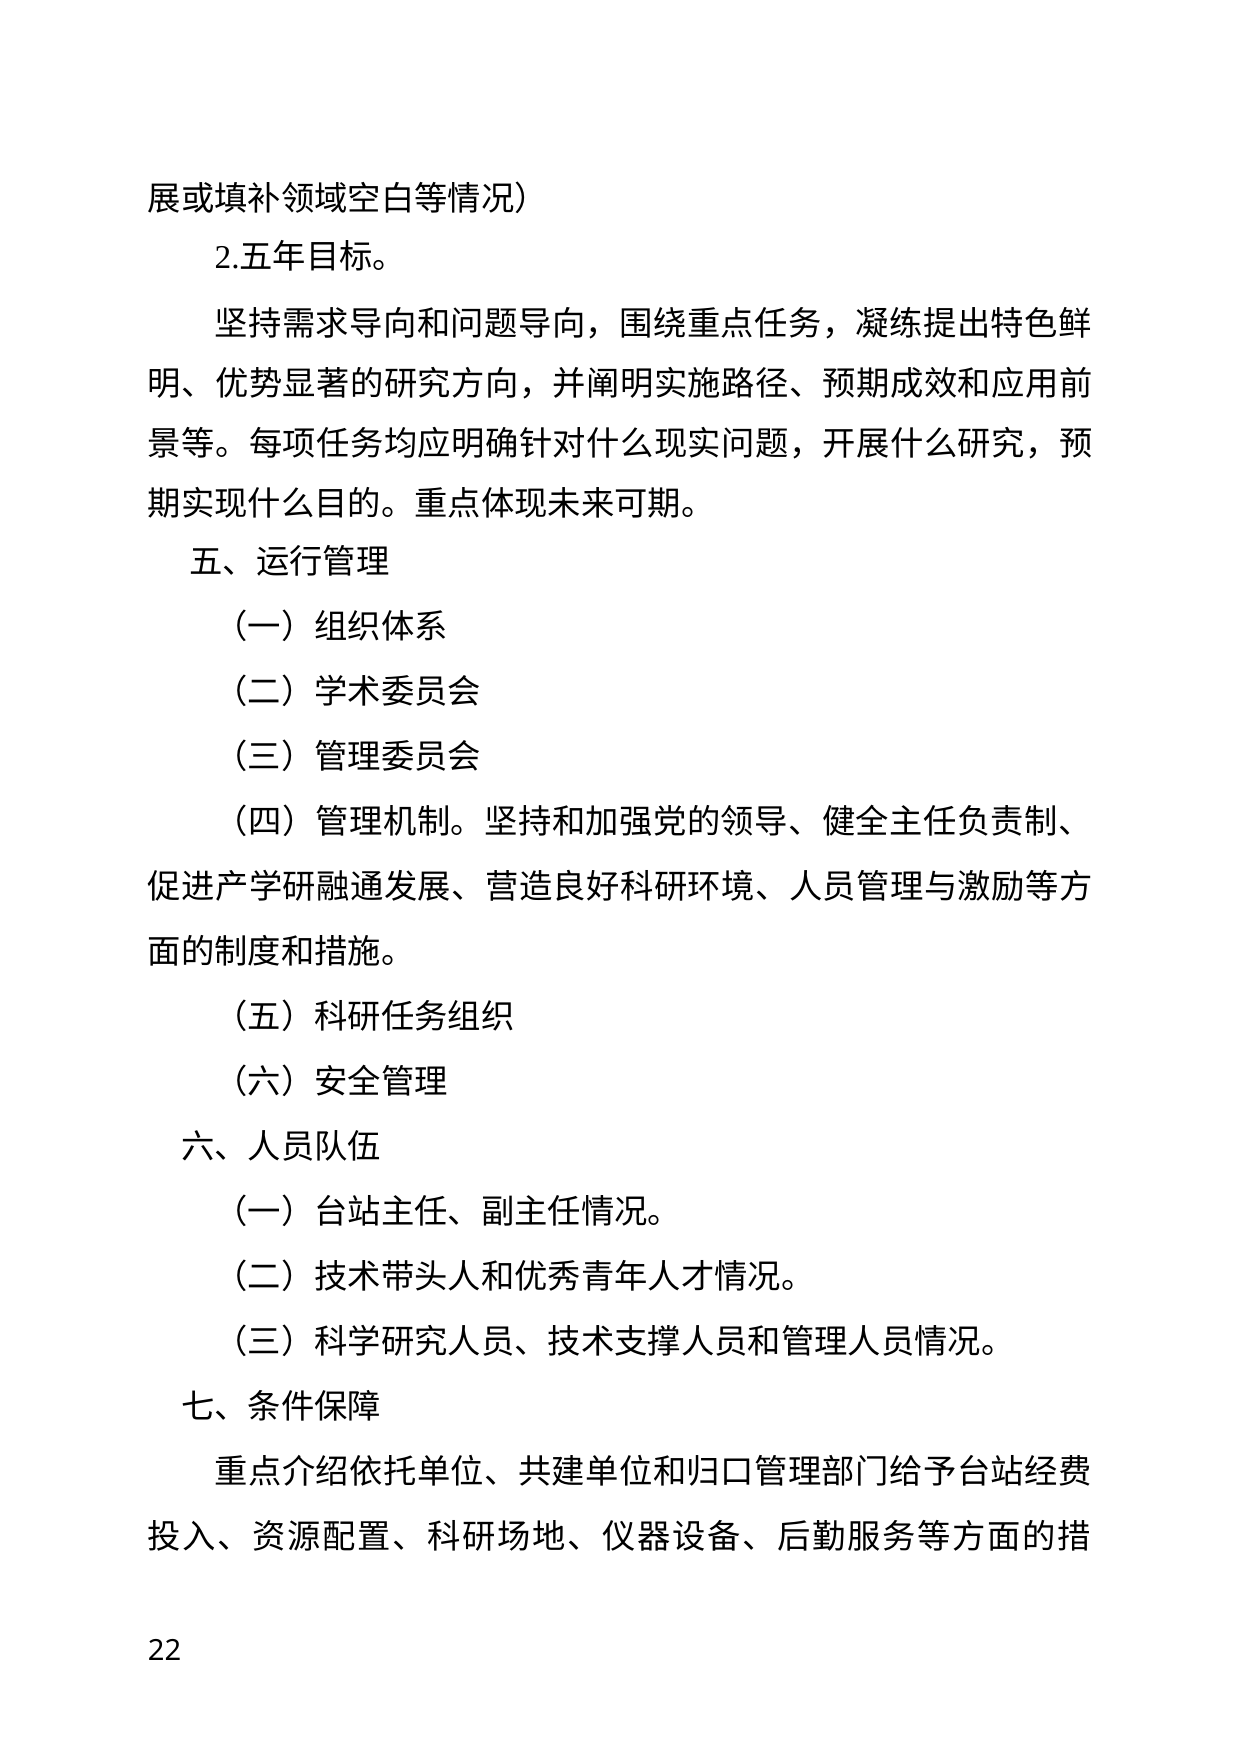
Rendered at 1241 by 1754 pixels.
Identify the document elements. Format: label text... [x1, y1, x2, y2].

text （六）安全管理 [148, 1047, 1093, 1112]
text （三）管理委员会 [148, 722, 1093, 787]
list 七、条件保障 [148, 1372, 1093, 1437]
text （三）科学研究人员、技术支撑人员和管理人员情况。 [148, 1307, 1093, 1372]
text （二）技术带头人和优秀青年人才情况。 [148, 1242, 1093, 1307]
text （一）台站主任、副主任情况。 [148, 1177, 1093, 1242]
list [148, 1437, 1093, 1567]
text （一）组织体系 [148, 592, 1093, 657]
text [148, 162, 1093, 222]
text （二）学术委员会 [148, 657, 1093, 722]
text 坚持需求导向和问题导向，围绕重点任务，凝练提出特色鲜明、优势显著的研究方向，并阐明实施路径、预期成效和应用前景等。每项任务均应明确针对什么现实问题，开展什么研究，预期实现什么目的。重点体现未来可期。 [148, 287, 1093, 527]
text 五、运行管理 [148, 527, 1093, 592]
text （四）管理机制。坚持和加强党的领导、健全主任负责制、促进产学研融通发展、营造良好科研环境、人员管理与激励等方面的制度和措施。 [148, 787, 1093, 982]
list 六、人员队伍 [148, 1112, 1093, 1177]
list 2.五年目标。 [148, 222, 1093, 287]
text （五）科研任务组织 [148, 982, 1093, 1047]
